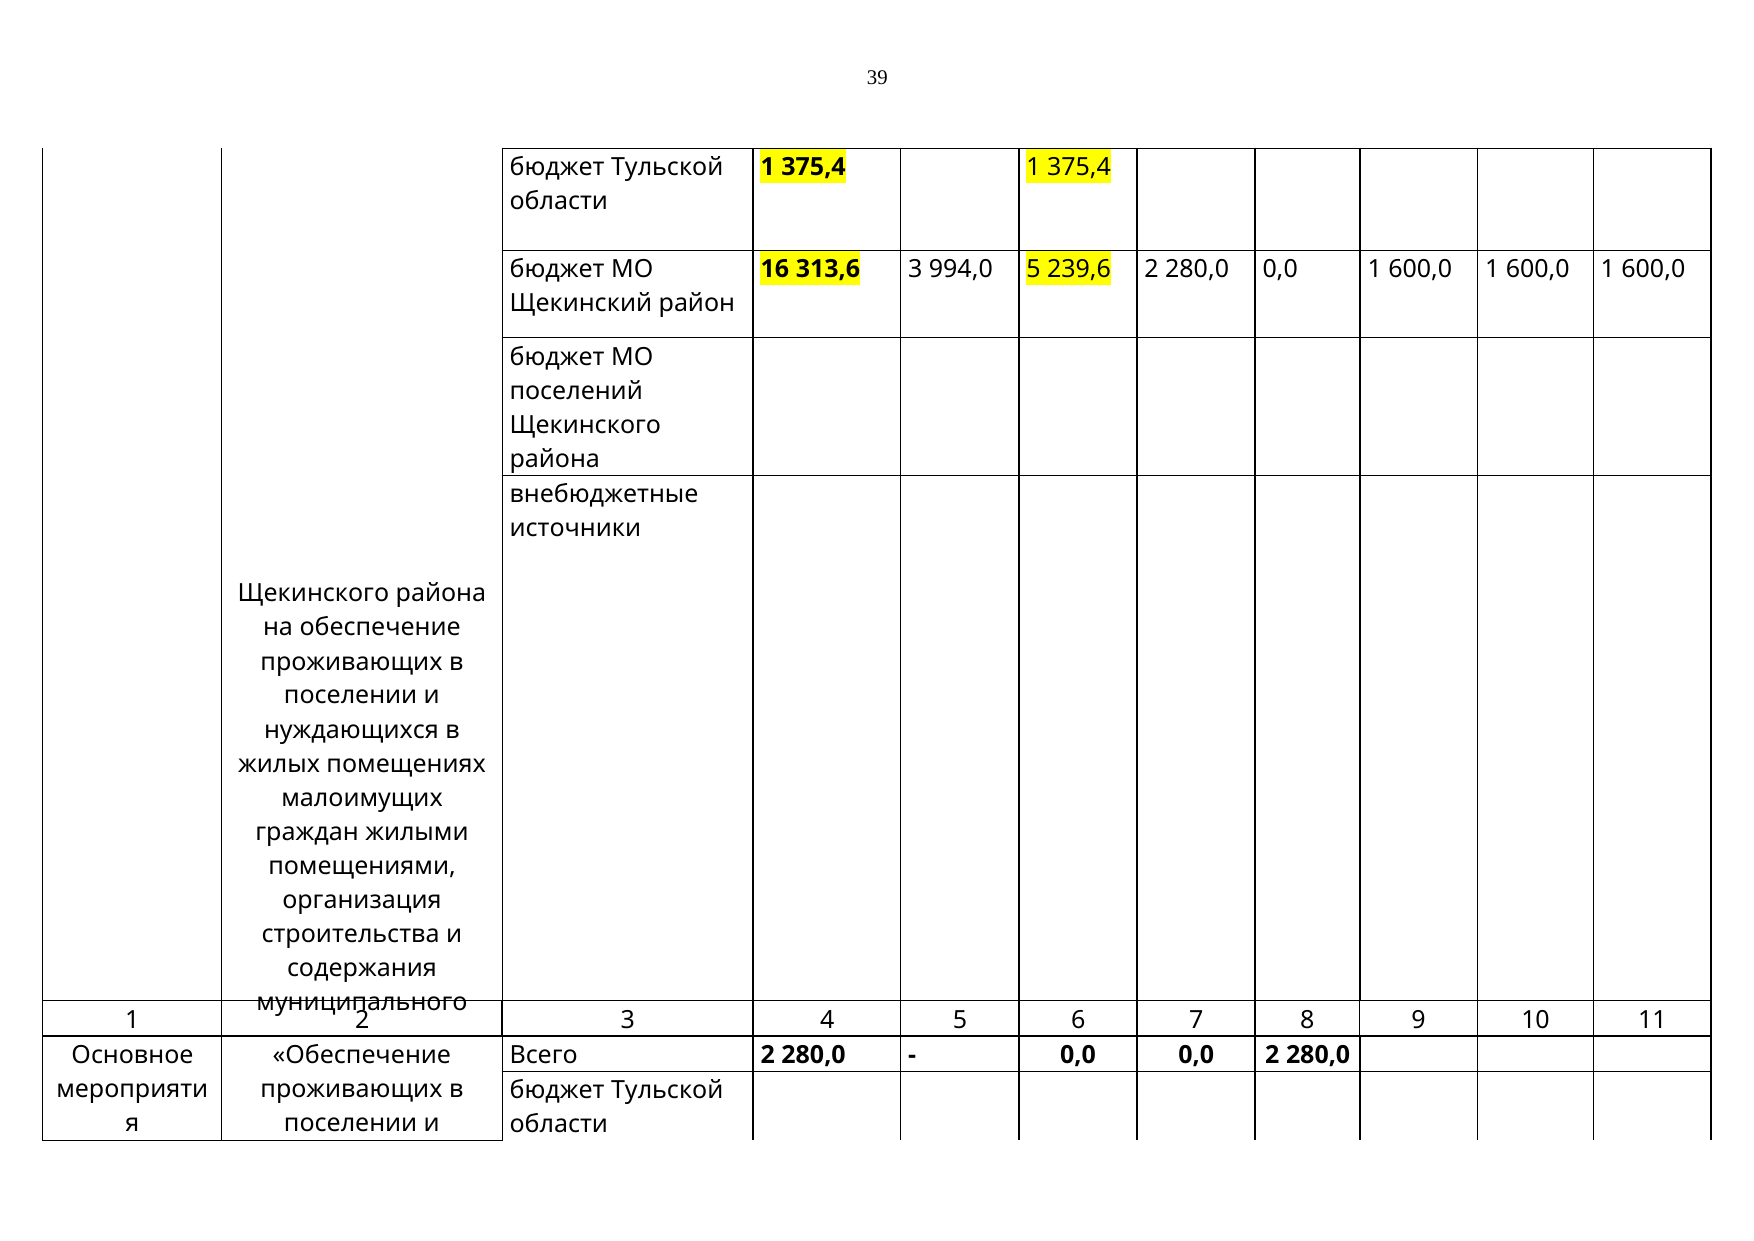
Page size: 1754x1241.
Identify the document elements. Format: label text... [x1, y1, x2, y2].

table_cell «Обеспечение проживающих в поселении и нуждающихся в жилых помещениях малоимущих граждан жилыми помещениями» [222, 1037, 502, 1140]
table_cell 1 375,4 [754, 149, 900, 250]
table_cell [1256, 149, 1359, 250]
table_cell [754, 476, 900, 1000]
table_cell [1138, 476, 1254, 1000]
table_cell [1138, 1072, 1254, 1140]
table_cell [901, 149, 1018, 250]
table_cell Основное мероприятия [43, 1037, 221, 1140]
table_cell 5 239,6 [1020, 251, 1136, 337]
table_cell 16 313,6 [754, 251, 900, 337]
table_cell [1594, 149, 1710, 250]
table_cell [1020, 476, 1136, 1000]
table_cell 1 600,0 [1361, 251, 1477, 337]
table_cell 8 [1256, 1001, 1359, 1035]
table_cell [1256, 1072, 1359, 1140]
table_cell Всего [503, 1037, 752, 1071]
table_cell [1361, 476, 1477, 1000]
table_cell [1478, 149, 1593, 250]
table_cell 2 [222, 1001, 501, 1035]
table_cell [1594, 476, 1710, 1000]
table_cell [1594, 338, 1710, 474]
table_cell бюджет Тульской области [503, 149, 752, 250]
table_cell 7 [1138, 1001, 1254, 1035]
table_cell 1 [43, 1001, 221, 1035]
table_cell 3 994,0 [901, 251, 1018, 337]
table_cell 6 [1020, 1001, 1136, 1035]
table_cell 11 [1594, 1001, 1710, 1035]
table_cell [1020, 1072, 1136, 1140]
table_cell [1361, 338, 1477, 474]
table_cell бюджет МО поселений Щекинского района [503, 338, 752, 474]
table_cell - [901, 1037, 1018, 1071]
table_cell 9 [1360, 1001, 1477, 1035]
table_cell [1594, 1072, 1710, 1140]
table_cell [1020, 338, 1136, 474]
table_cell 4 [754, 1001, 900, 1035]
table_cell [1361, 149, 1477, 250]
table_cell [1361, 1072, 1477, 1140]
table_cell [1256, 476, 1359, 1000]
table_cell внебюджетные источники [503, 476, 752, 1000]
table_cell бюджет Тульской области [503, 1072, 752, 1140]
table_cell 1 600,0 [1594, 251, 1710, 337]
table_cell [1138, 338, 1254, 474]
table_cell [901, 1072, 1018, 1140]
table_cell 2 280,0 [1138, 251, 1254, 337]
table_cell 10 [1478, 1001, 1593, 1035]
table_cell [901, 476, 1018, 1000]
table_cell [754, 1072, 900, 1140]
table_cell [1594, 1037, 1710, 1071]
table_cell [1361, 1037, 1477, 1071]
table_cell 0,0 [1138, 1037, 1254, 1071]
table_cell [1478, 338, 1593, 474]
table_cell 3 [503, 1001, 752, 1035]
table_cell 5 [901, 1001, 1018, 1035]
table_cell [1478, 1037, 1593, 1071]
table_cell [1478, 476, 1593, 1000]
table_cell бюджет МО Щекинский район [503, 251, 752, 337]
table_cell [901, 338, 1018, 474]
table_cell 0,0 [1256, 251, 1359, 337]
table_cell 0,0 [1020, 1037, 1136, 1071]
table_cell 1 375,4 [1020, 149, 1136, 250]
table_cell 1 600,0 [1478, 251, 1593, 337]
table_cell [1138, 149, 1254, 250]
table_cell [754, 338, 900, 474]
table_cell 2 280,0 [754, 1037, 900, 1071]
table_cell [1256, 338, 1359, 474]
table_cell [1478, 1072, 1593, 1140]
table_cell 2 280,0 [1256, 1037, 1359, 1071]
